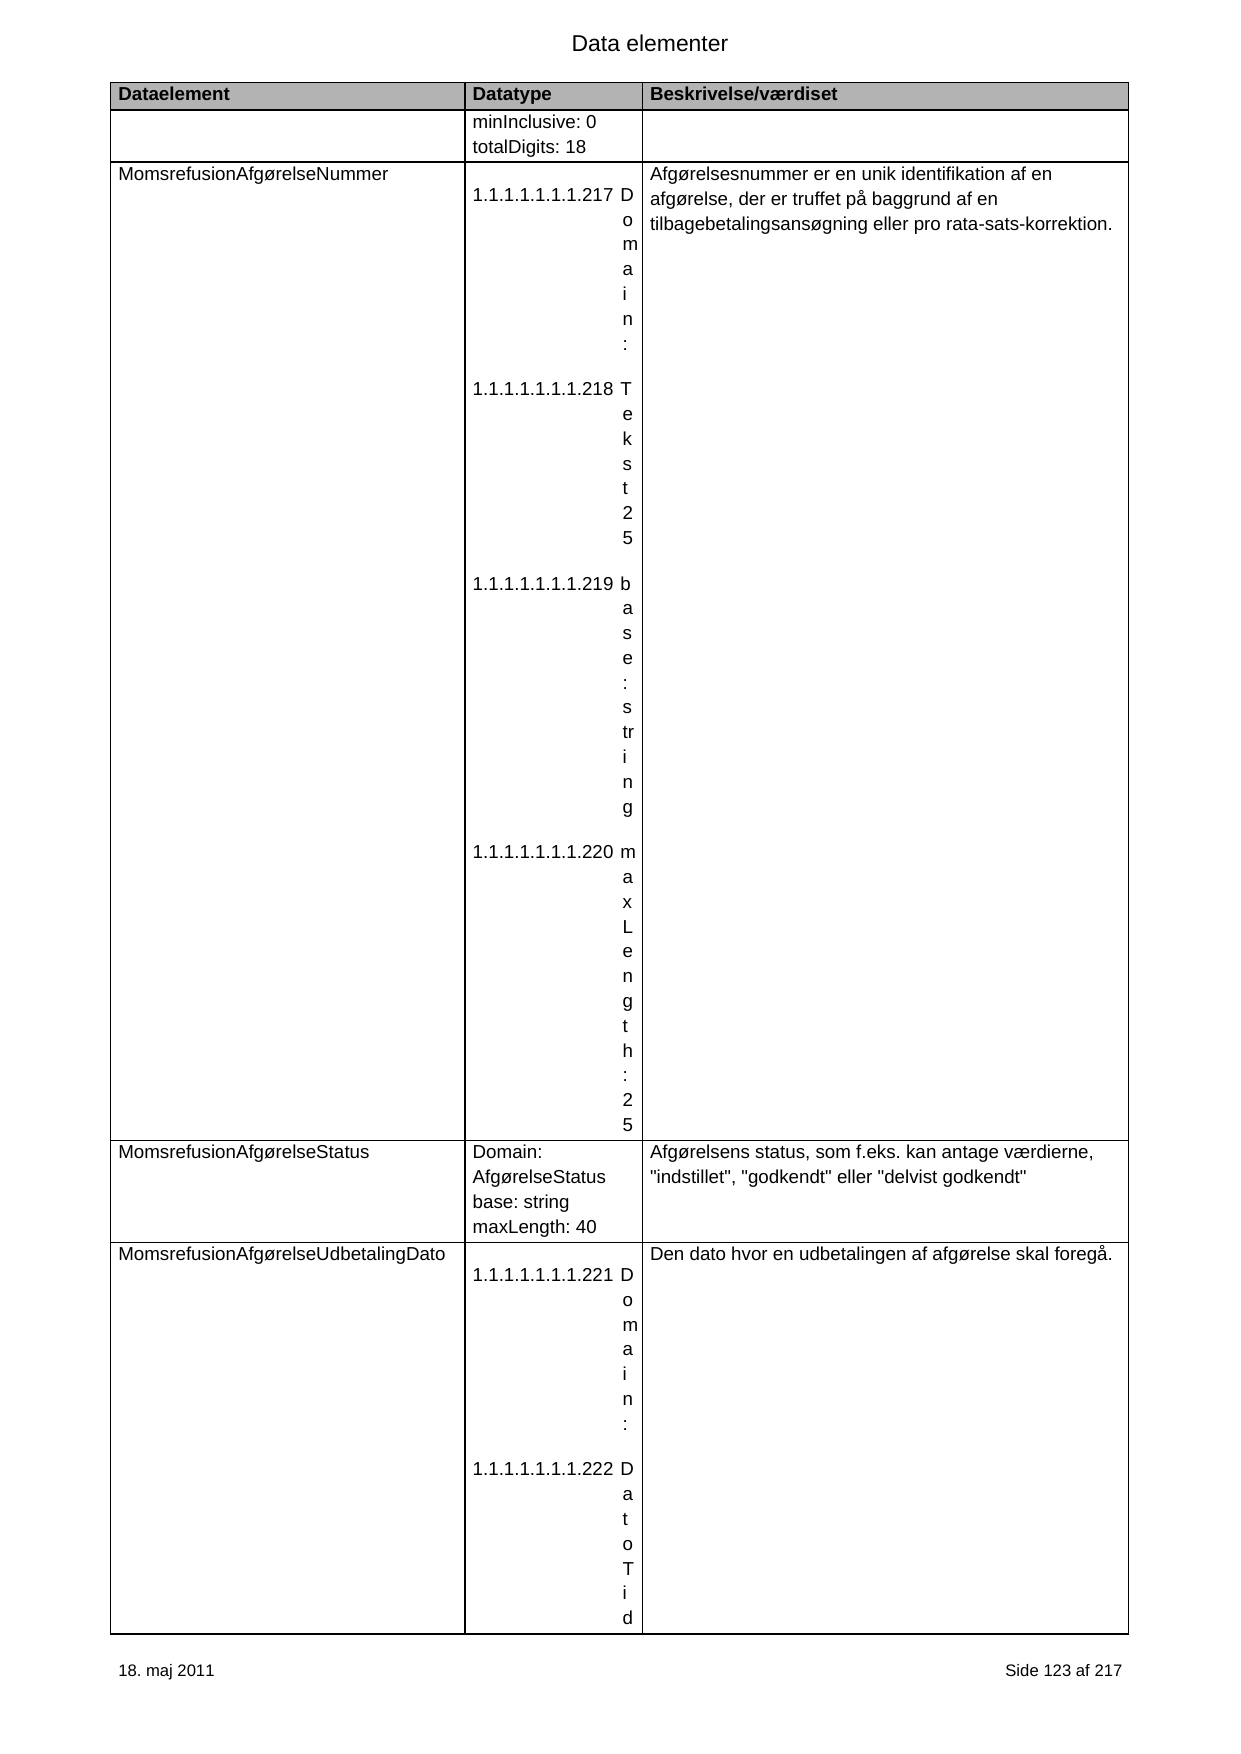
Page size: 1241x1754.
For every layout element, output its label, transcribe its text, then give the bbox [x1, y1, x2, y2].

table_cell Domain: AfgørelseStatus base: string maxLength: 40 [466, 1141, 642, 1241]
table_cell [643, 1243, 1128, 1633]
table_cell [111, 111, 464, 161]
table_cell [643, 111, 1128, 161]
table_cell MomsrefusionAfgørelseNummer [111, 163, 464, 1140]
table_cell Domain: Tekst25 base: string maxLength: 25 [466, 163, 642, 1140]
table_header Datatype [466, 83, 642, 109]
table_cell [466, 111, 642, 161]
table_cell Afgørelsens status, som f.eks. kan antage værdierne, "indstillet", "godkendt" eller "delvist godkendt" [643, 1141, 1128, 1241]
table_cell Afgørelsesnummer er en unik identifikation af en afgørelse, der er truffet på baggrund af en tilbagebetalingsansøgning eller pro rata-sats-korrektion. [643, 163, 1128, 1140]
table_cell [111, 1243, 464, 1633]
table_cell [466, 1243, 642, 1633]
table_header Dataelement [111, 83, 464, 109]
table_cell MomsrefusionAfgørelseStatus [111, 1141, 464, 1241]
table_header Beskrivelse/værdiset [643, 83, 1128, 109]
